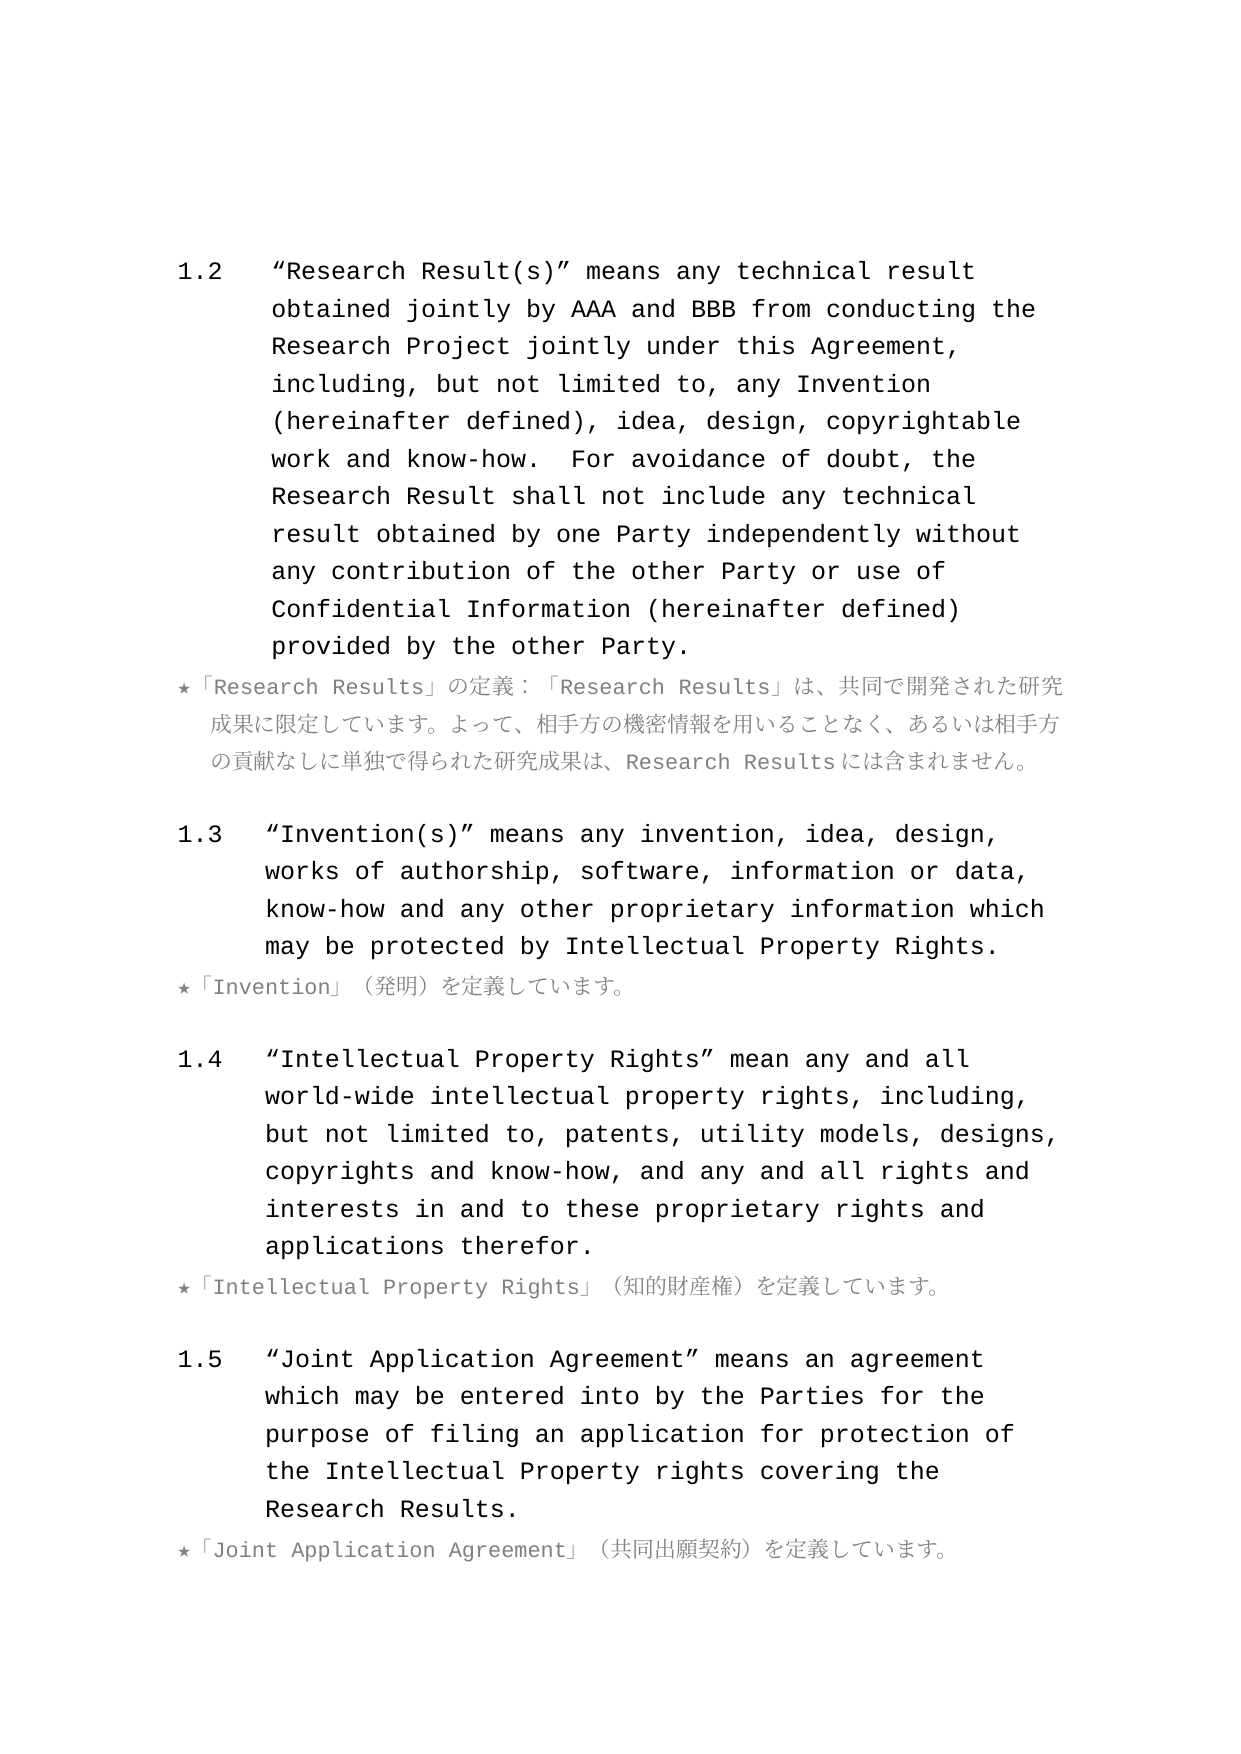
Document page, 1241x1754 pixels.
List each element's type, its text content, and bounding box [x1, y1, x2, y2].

text ★「Intellectual Property Rights」（知的財産権）を定義しています。 [177, 1267, 1063, 1304]
list “Intellectual Property Rights” mean any and all world-wide intellectual property rights, including, but not limited to, patents, utility models, designs, copyrights and know-how, and any and all rights and interests in and to these proprietary rights and applications therefor. [177, 1042, 1063, 1267]
text ★「Joint Application Agreement」（共同出願契約）を定義しています。 [177, 1529, 1063, 1567]
list “Joint Application Agreement” means an agreement which may be entered into by the Parties for the purpose of filing an application for protection of the Intellectual Property rights covering the Research Results. [177, 1342, 1063, 1529]
list “Invention(s)” means any invention, idea, design, works of authorship, software, information or data, know-how and any other proprietary information which may be protected by Intellectual Property Rights. [177, 817, 1063, 967]
text 1.2 “Research Result(s)” means any technical result obtained jointly by AAA and BBB from conducting the Research Project jointly under this Agreement, including, but not limited to, any Invention (hereinafter defined), idea, design, copyrightable work and know-how. For avoidance of doubt, the Research Result shall not include any technical result obtained by one Party independently without any contribution of the other Party or use of Confidential Information (hereinafter defined) provided by the other Party. [177, 254, 1063, 667]
text ★「Research Results」の定義：「Research Results」は、共同で開発された研究成果に限定しています。よって、相手方の機密情報を用いることなく、あるいは相手方の貢献なしに単独で得られた研究成果は、Research Resultsには含まれません。 [177, 667, 1063, 779]
text ★「Invention」（発明）を定義しています。 [177, 967, 1063, 1004]
